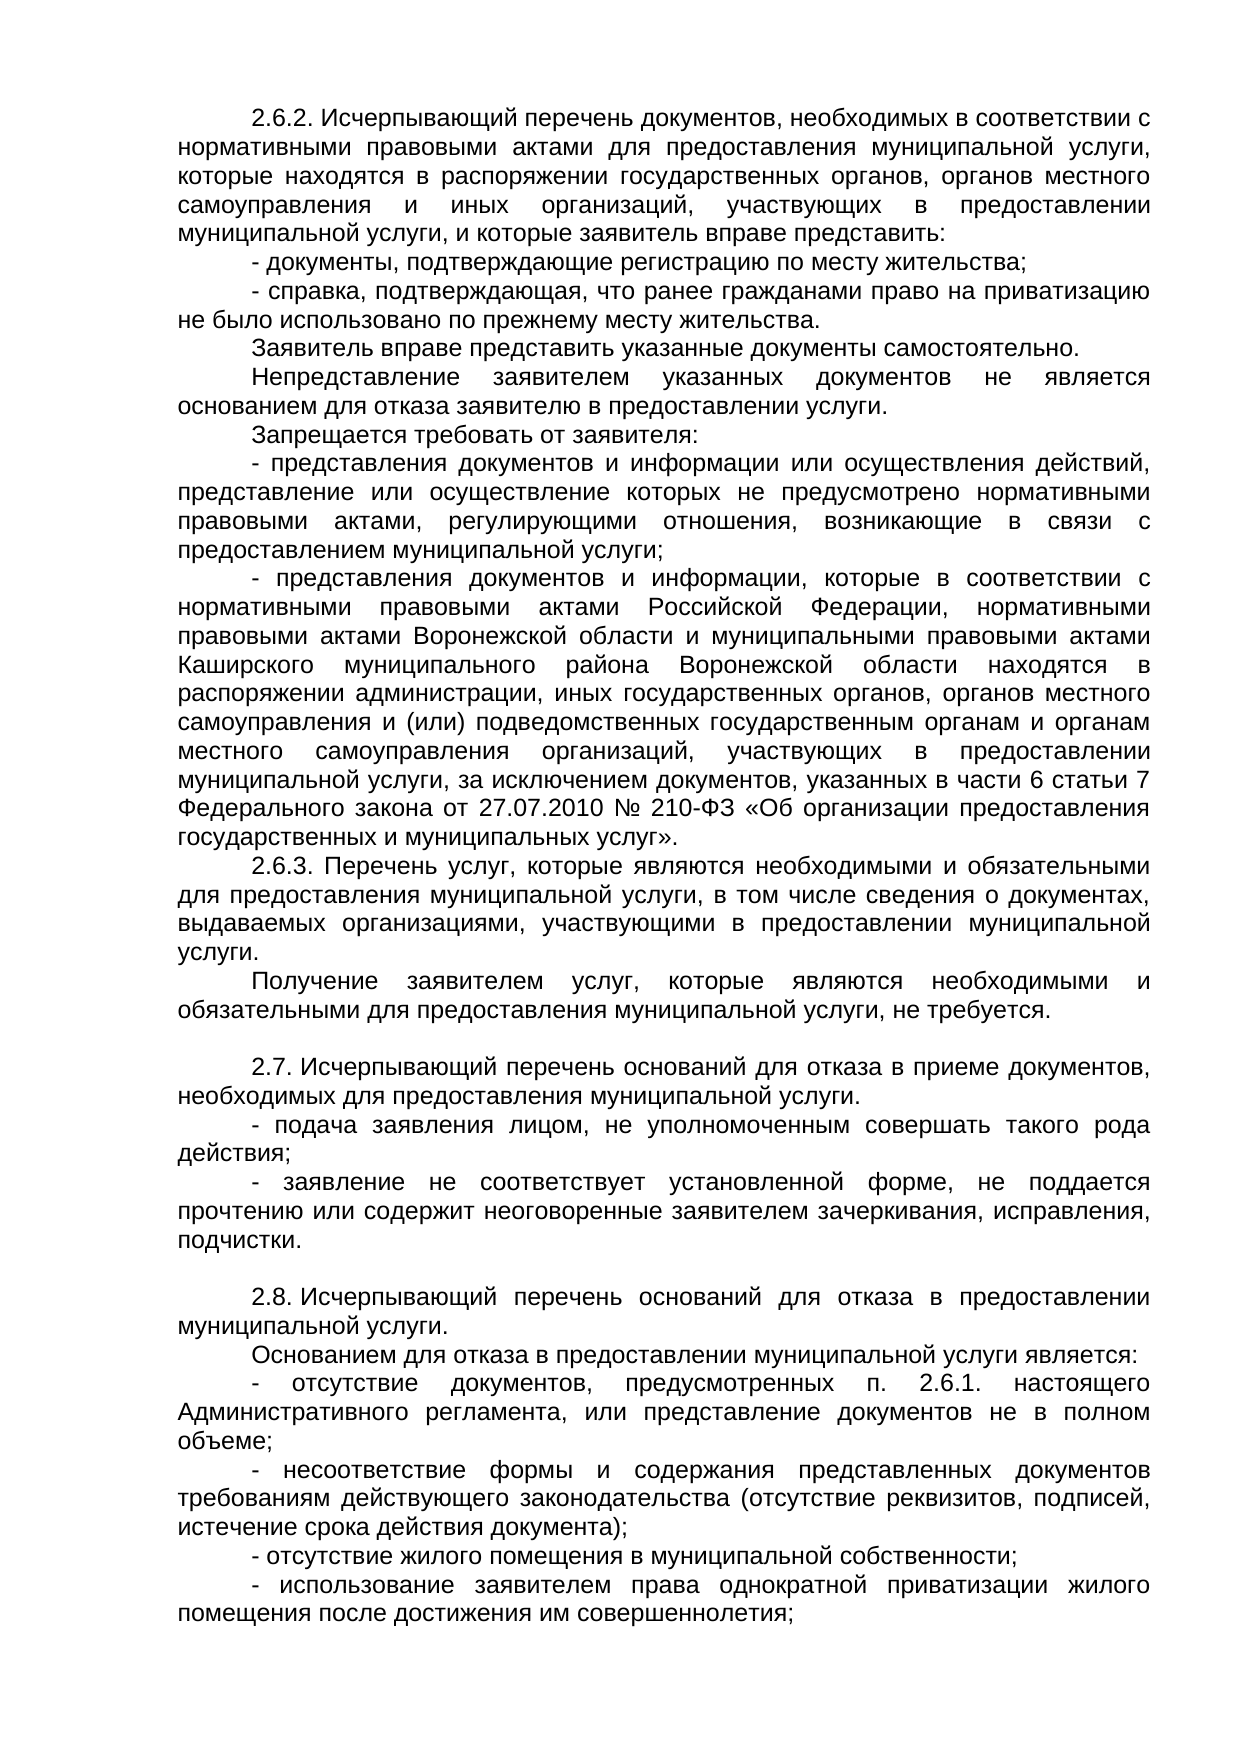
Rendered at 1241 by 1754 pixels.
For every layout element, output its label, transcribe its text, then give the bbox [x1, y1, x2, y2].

text Запрещается требовать от заявителя: [177, 420, 1152, 448]
text - отсутствие жилого помещения в муниципальной собственности; [177, 1541, 1152, 1570]
text - отсутствие документов, предусмотренных п. 2.6.1. настоящего Административного регламента, или представление документов не в полном объеме; [177, 1368, 1152, 1455]
text Основанием для отказа в предоставлении муниципальной услуги является: [177, 1340, 1152, 1368]
text 2.6.2. Исчерпывающий перечень документов, необходимых в соответствии с нормативными правовыми актами для предоставления муниципальной услуги, которые находятся в распоряжении государственных органов, органов местного самоуправления и иных организаций, участвующих в предоставлении муниципальной услуги, и которые заявитель вправе представить: [177, 103, 1152, 247]
text Получение заявителем услуг, которые являются необходимыми и обязательными для предоставления муниципальной услуги, не требуется. [177, 966, 1152, 1023]
text - заявление не соответствует установленной форме, не поддается прочтению или содержит неоговоренные заявителем зачеркивания, исправления, подчистки. [177, 1167, 1152, 1253]
text - справка, подтверждающая, что ранее гражданами право на приватизацию не было использовано по прежнему месту жительства. [177, 276, 1152, 333]
text 2.7. Исчерпывающий перечень оснований для отказа в приеме документов, необходимых для предоставления муниципальной услуги. [177, 1052, 1152, 1110]
text - подача заявления лицом, не уполномоченным совершать такого рода действия; [177, 1110, 1152, 1167]
text - представления документов и информации, которые в соответствии с нормативными правовыми актами Российской Федерации, нормативными правовыми актами Воронежской области и муниципальными правовыми актами Каширского муниципального района Воронежской области находятся в распоряжении администрации, иных государственных органов, органов местного самоуправления и (или) подведомственных государственным органам и органам местного самоуправления организаций, участвующих в предоставлении муниципальной услуги, за исключением документов, указанных в части 6 статьи 7 Федерального закона от 27.07.2010 № 210-ФЗ «Об организации предоставления государственных и муниципальных услуг». [177, 563, 1152, 851]
text 2.6.3. Перечень услуг, которые являются необходимыми и обязательными для предоставления муниципальной услуги, в том числе сведения о документах, выдаваемых организациями, участвующими в предоставлении муниципальной услуги. [177, 851, 1152, 966]
text 2.8. Исчерпывающий перечень оснований для отказа в предоставлении муниципальной услуги. [177, 1282, 1152, 1340]
text - использование заявителем права однократной приватизации жилого помещения после достижения им совершеннолетия; [177, 1570, 1152, 1627]
text Заявитель вправе представить указанные документы самостоятельно. [177, 333, 1152, 362]
text - документы, подтверждающие регистрацию по месту жительства; [177, 247, 1152, 276]
text Непредставление заявителем указанных документов не является основанием для отказа заявителю в предоставлении услуги. [177, 362, 1152, 420]
text - несоответствие формы и содержания представленных документов требованиям действующего законодательства (отсутствие реквизитов, подписей, истечение срока действия документа); [177, 1455, 1152, 1541]
text - представления документов и информации или осуществления действий, представление или осуществление которых не предусмотрено нормативными правовыми актами, регулирующими отношения, возникающие в связи с предоставлением муниципальной услуги; [177, 448, 1152, 563]
